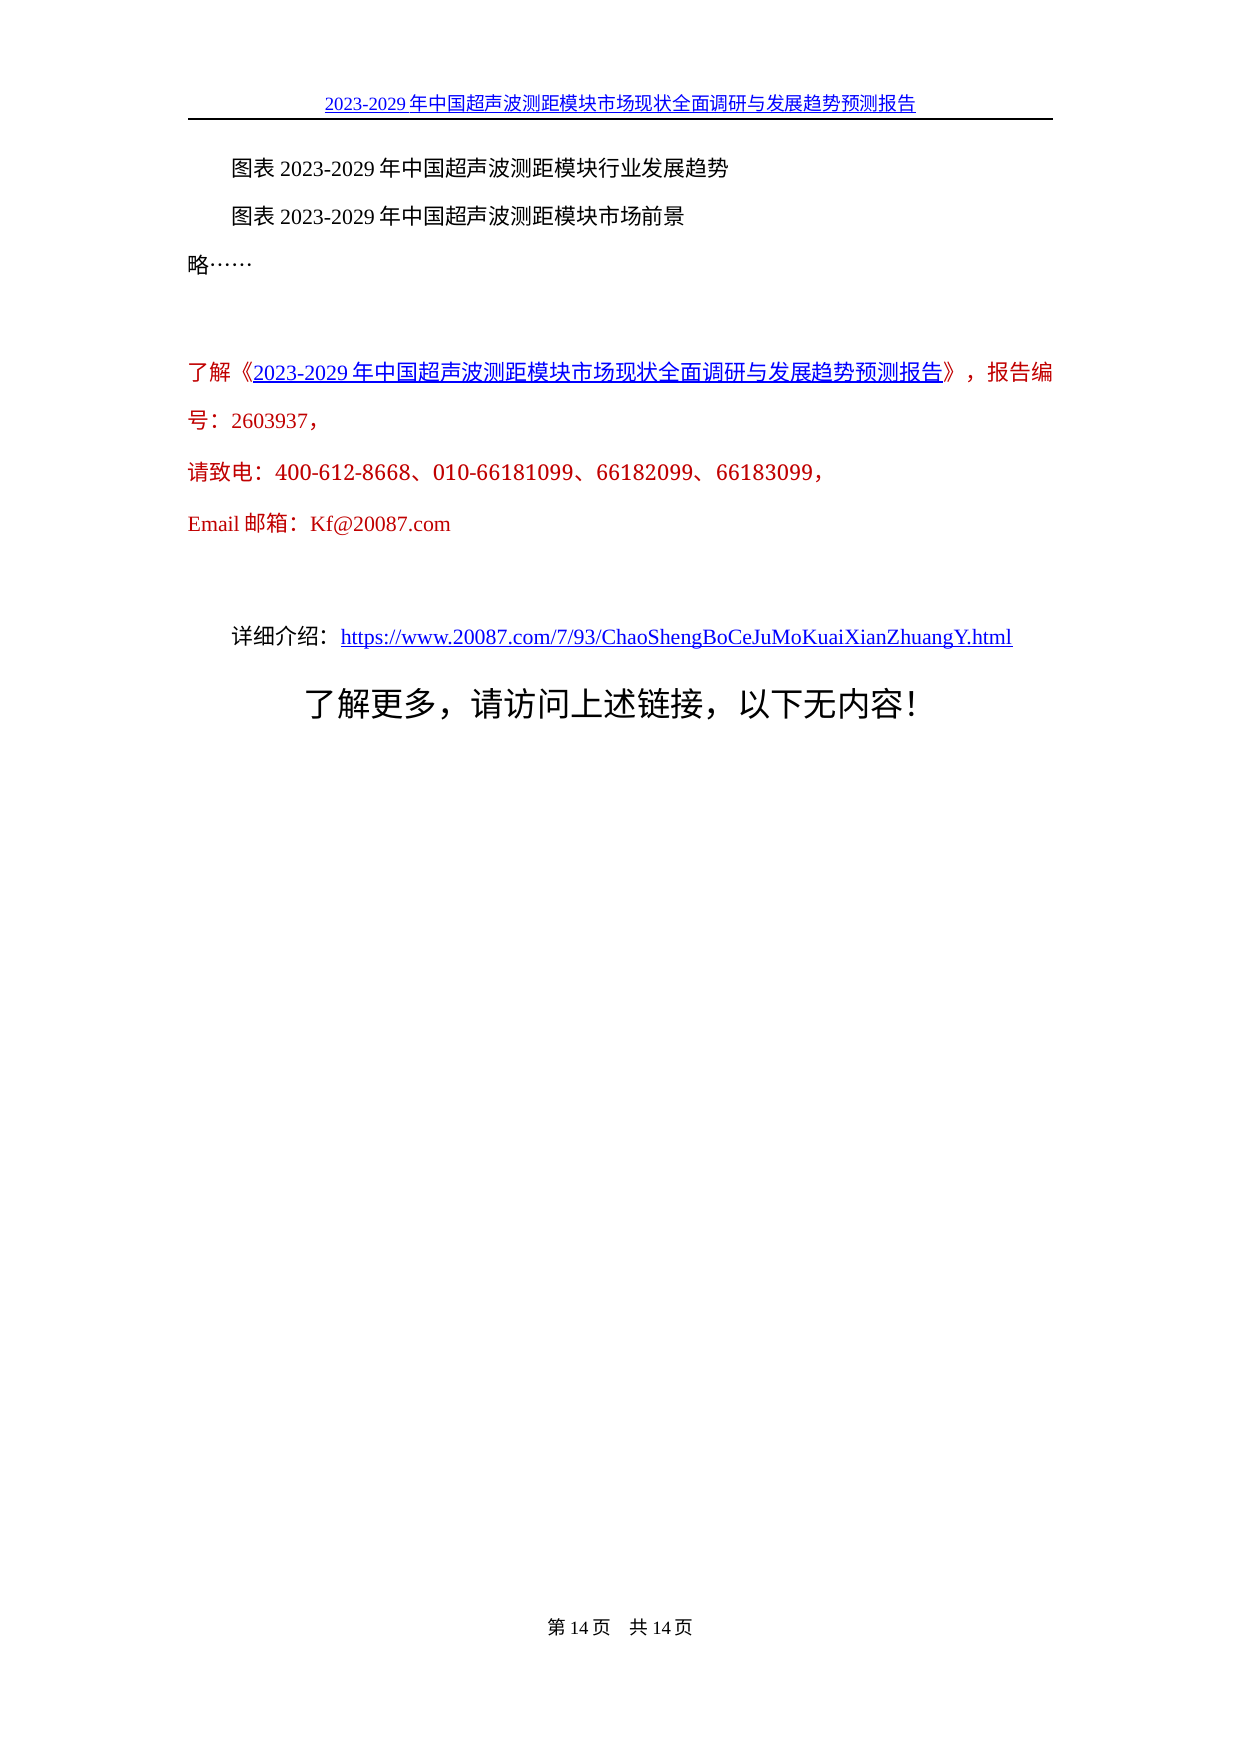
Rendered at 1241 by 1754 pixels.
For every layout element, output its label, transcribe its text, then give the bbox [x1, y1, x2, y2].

text Email邮箱：Kf@20087.com [187, 506, 1053, 538]
title 了解更多，请访问上述链接，以下无内容！ [187, 669, 1053, 734]
text 请致电：400-612-8668、010-66181099、66182099、66183099， [187, 454, 1053, 487]
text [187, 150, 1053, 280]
text 了解《2023-2029年中国超声波测距模块市场现状全面调研与发展趋势预测报告》，报告编号：2603937， [187, 354, 1053, 435]
text 详细介绍：https://www.20087.com/7/93/ChaoShengBoCeJuMoKuaiXianZhuangY.html [187, 619, 1053, 651]
